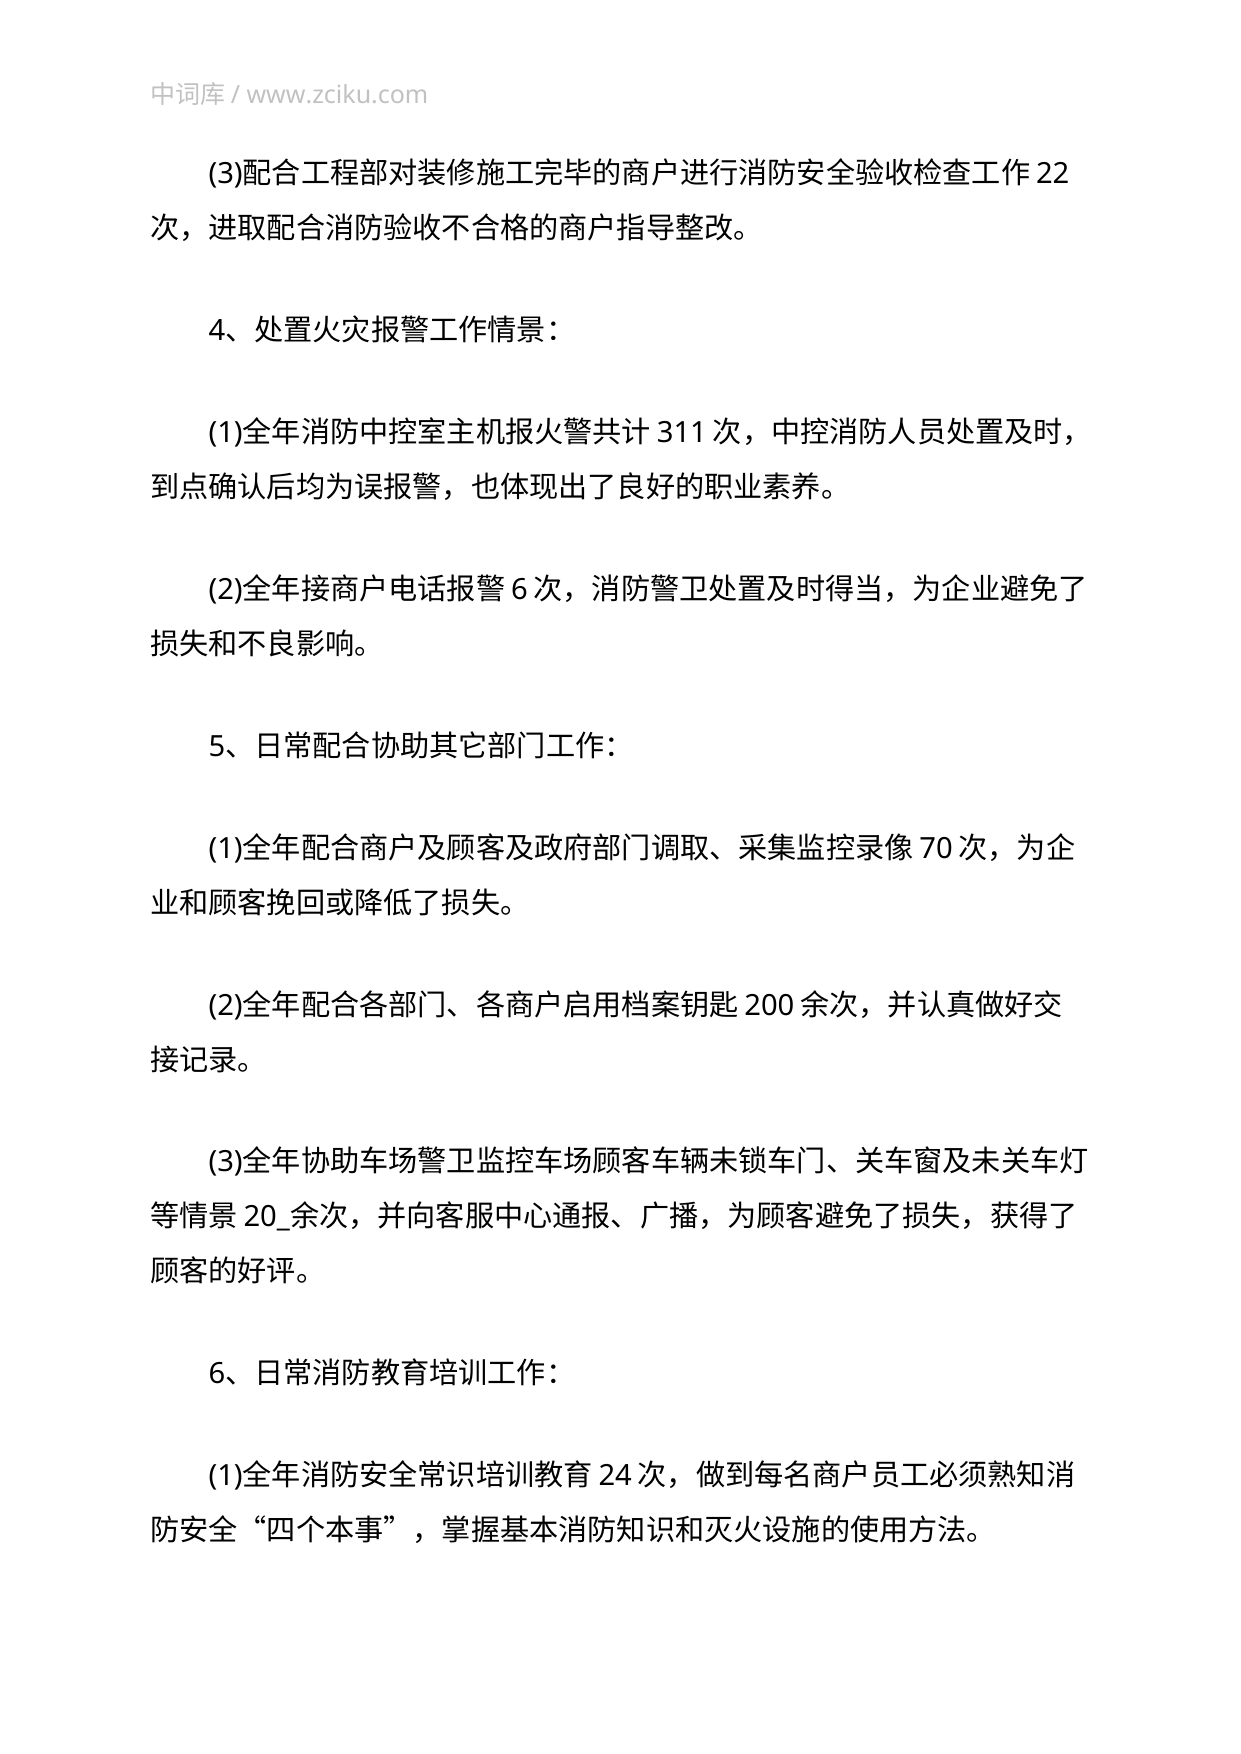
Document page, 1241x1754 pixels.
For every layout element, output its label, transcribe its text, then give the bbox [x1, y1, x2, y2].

text (1)全年消防中控室主机报火警共计311次，中控消防人员处置及时，到点确认后均为误报警，也体现出了良好的职业素养。 [150, 409, 1090, 506]
text 5、日常配合协助其它部门工作： [150, 722, 1090, 765]
text (1)全年配合商户及顾客及政府部门调取、采集监控录像70次，为企业和顾客挽回或降低了损失。 [150, 824, 1090, 922]
text 4、处置火灾报警工作情景： [150, 307, 1090, 349]
text (3)全年协助车场警卫监控车场顾客车辆未锁车门、关车窗及未关车灯等情景20_余次，并向客服中心通报、广播，为顾客避免了损失，获得了顾客的好评。 [150, 1138, 1090, 1290]
text 6、日常消防教育培训工作： [150, 1349, 1090, 1392]
text (2)全年配合各部门、各商户启用档案钥匙200余次，并认真做好交接记录。 [150, 981, 1090, 1078]
text (1)全年消防安全常识培训教育24次，做到每名商户员工必须熟知消防安全“四个本事”，掌握基本消防知识和灭火设施的使用方法。 [150, 1452, 1090, 1549]
text (3)配合工程部对装修施工完毕的商户进行消防安全验收检查工作22次，进取配合消防验收不合格的商户指导整改。 [150, 150, 1090, 247]
text (2)全年接商户电话报警6次，消防警卫处置及时得当，为企业避免了损失和不良影响。 [150, 566, 1090, 663]
